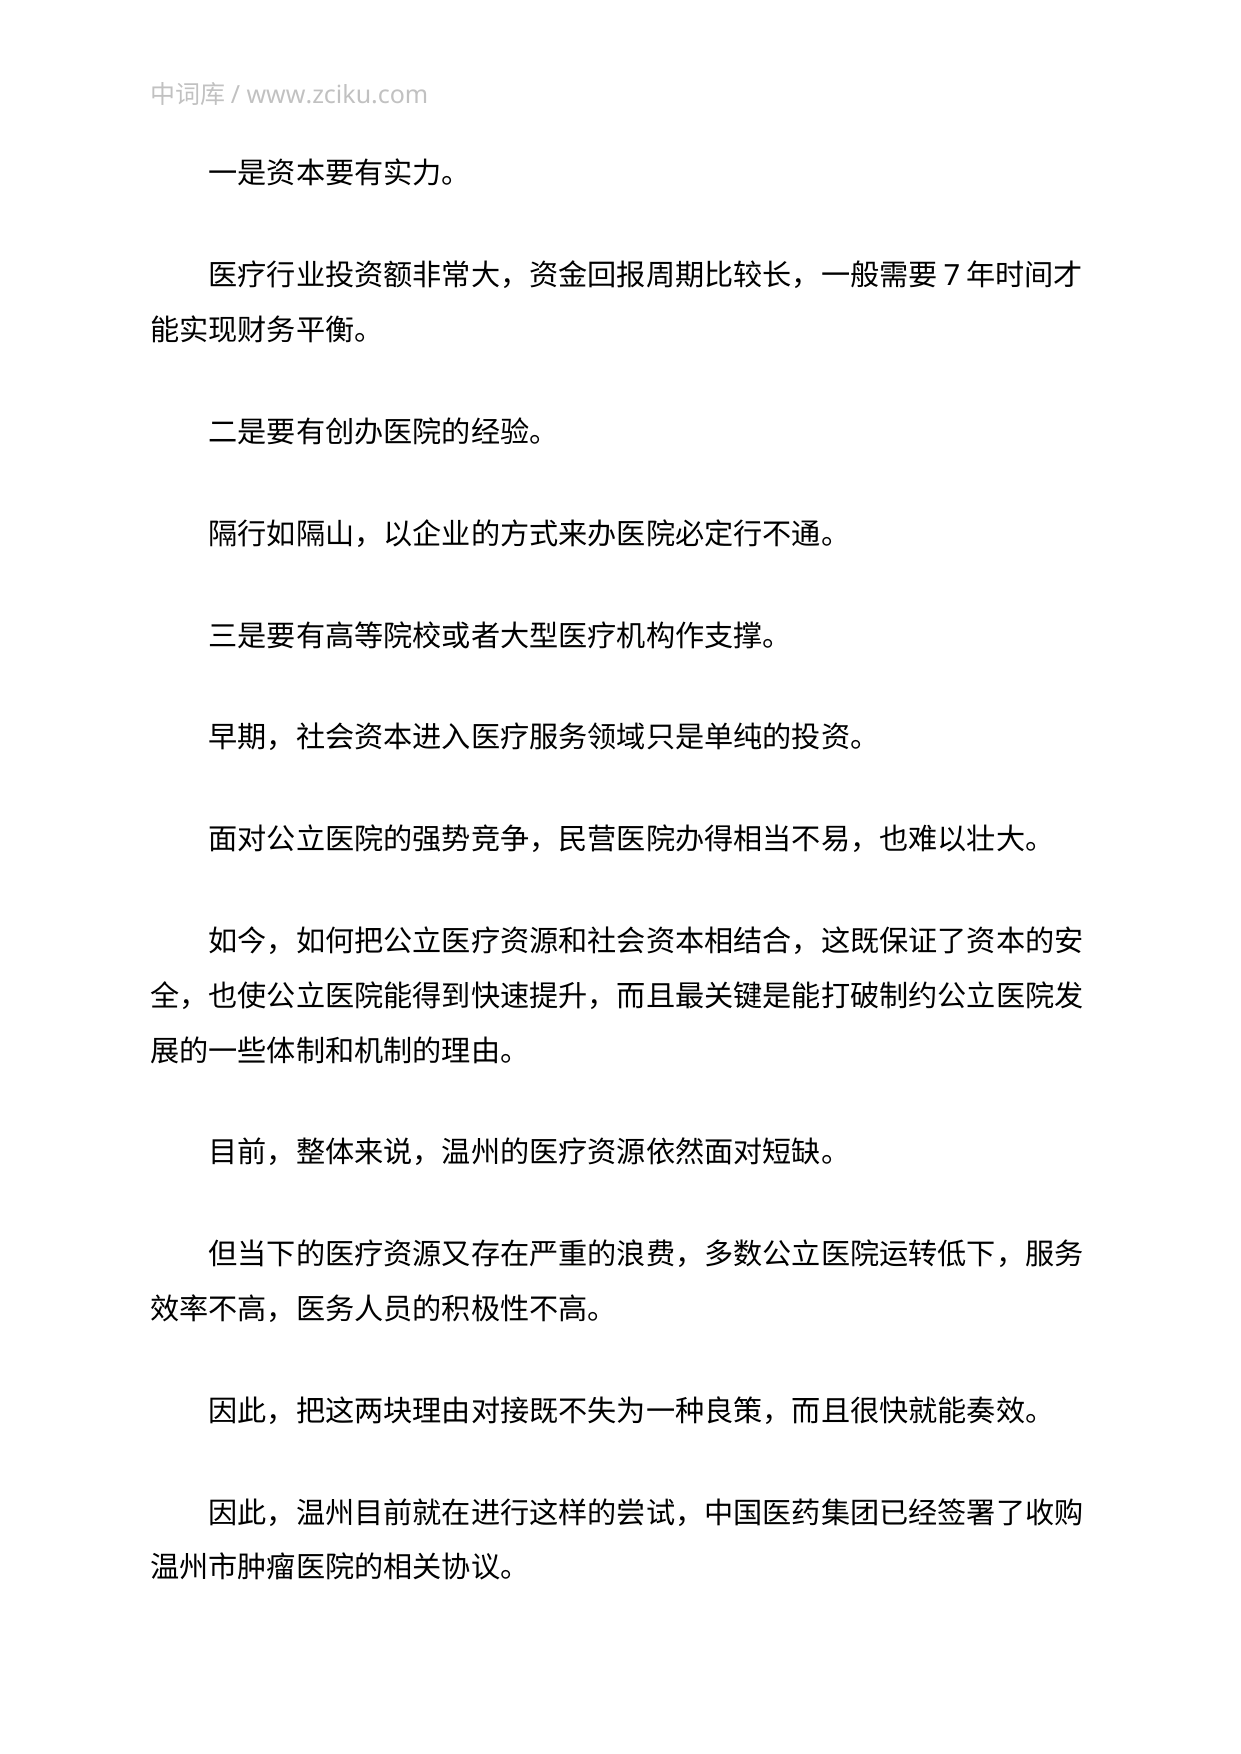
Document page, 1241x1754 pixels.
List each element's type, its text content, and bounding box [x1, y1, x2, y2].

text 医疗行业投资额非常大，资金回报周期比较长，一般需要7年时间才能实现财务平衡。 [150, 252, 1090, 349]
text 三是要有高等院校或者大型医疗机构作支撑。 [150, 612, 1090, 654]
text 一是资本要有实力。 [150, 150, 1090, 192]
text 如今，如何把公立医疗资源和社会资本相结合，这既保证了资本的安全，也使公立医院能得到快速提升，而且最关键是能打破制约公立医院发展的一些体制和机制的理由。 [150, 917, 1090, 1069]
text 面对公立医院的强势竞争，民营医院办得相当不易，也难以壮大。 [150, 816, 1090, 858]
text 目前，整体来说，温州的医疗资源依然面对短缺。 [150, 1129, 1090, 1171]
text 因此，温州目前就在进行这样的尝试，中国医药集团已经签署了收购温州市肿瘤医院的相关协议。 [150, 1489, 1090, 1586]
text 二是要有创办医院的经验。 [150, 408, 1090, 451]
text 隔行如隔山，以企业的方式来办医院必定行不通。 [150, 510, 1090, 553]
text 因此，把这两块理由对接既不失为一种良策，而且很快就能奏效。 [150, 1387, 1090, 1430]
text 早期，社会资本进入医疗服务领域只是单纯的投资。 [150, 714, 1090, 756]
text 但当下的医疗资源又存在严重的浪费，多数公立医院运转低下，服务效率不高，医务人员的积极性不高。 [150, 1231, 1090, 1328]
